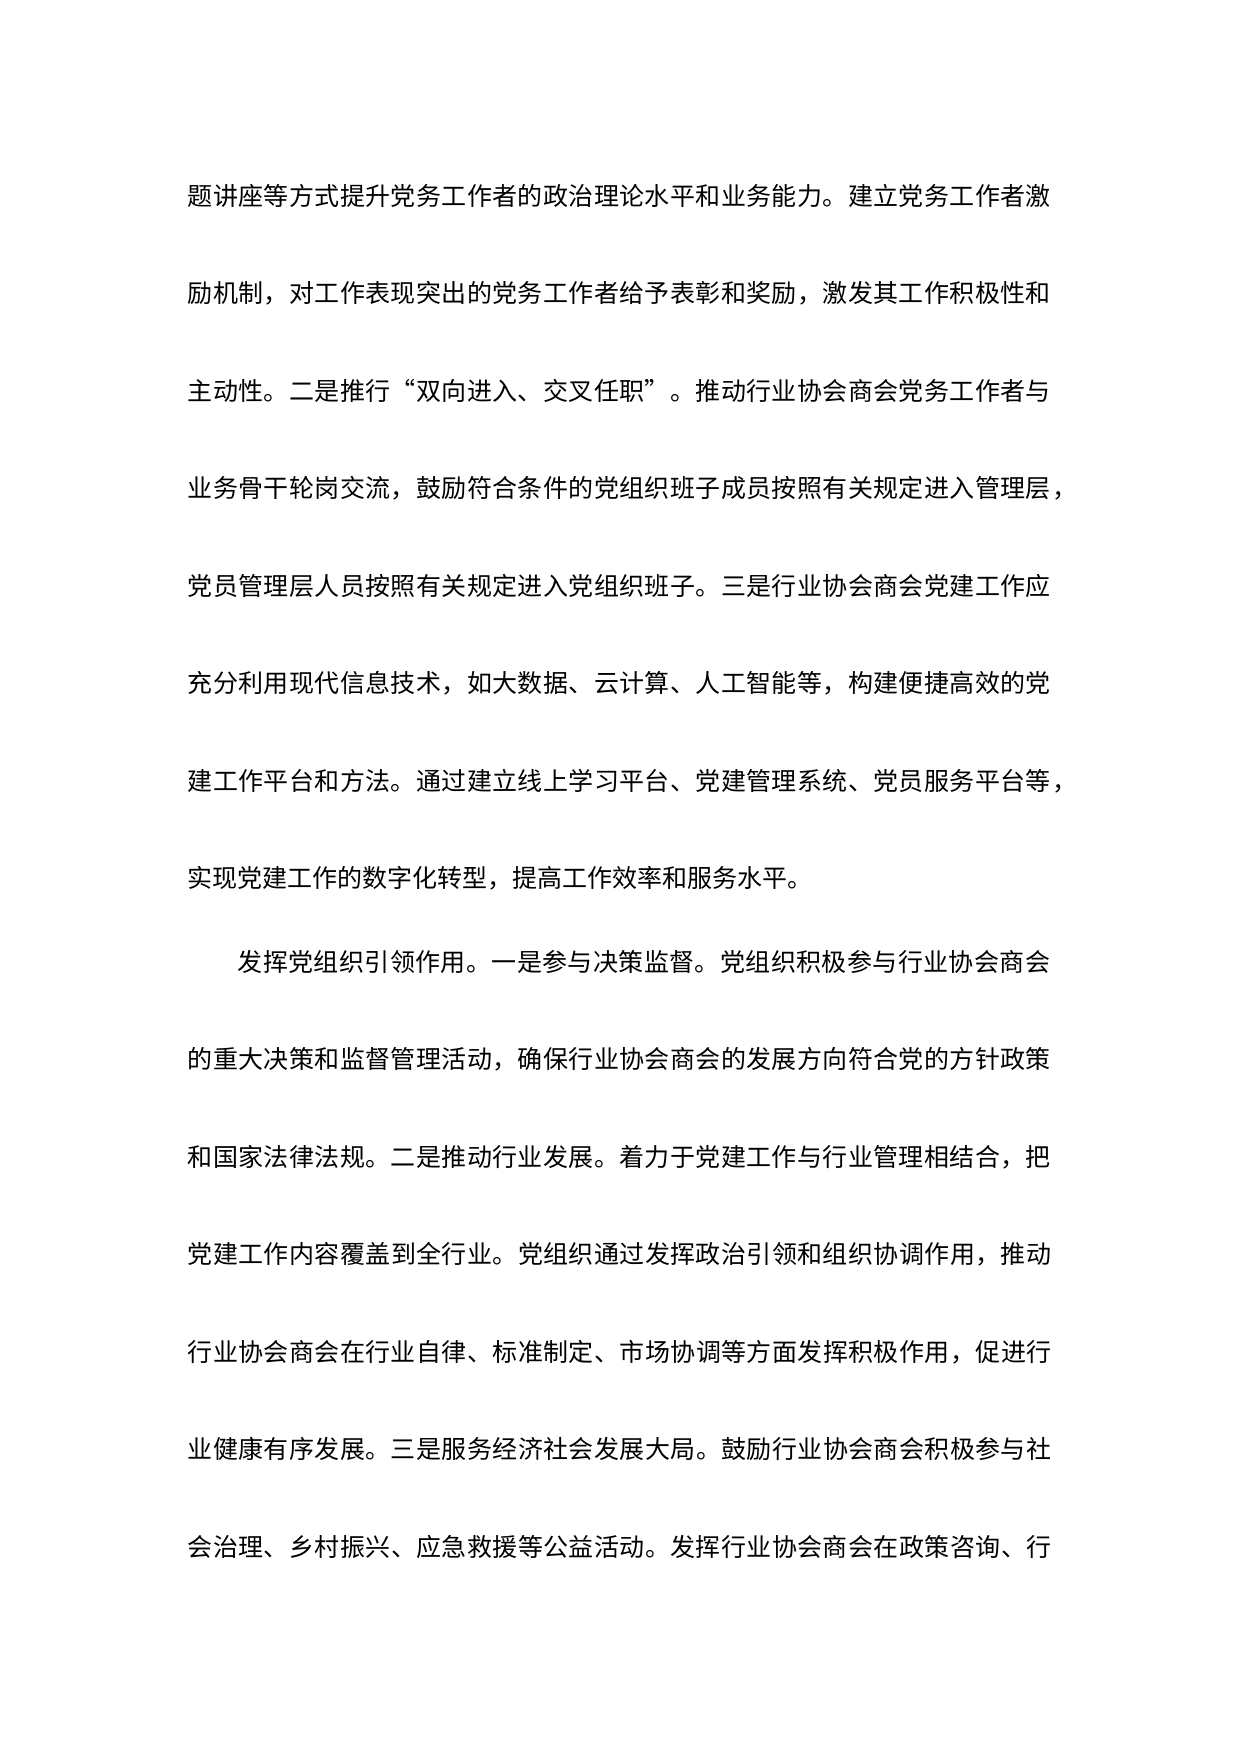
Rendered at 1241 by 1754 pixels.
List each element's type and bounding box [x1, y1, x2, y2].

text [187, 928, 1053, 1578]
text [187, 162, 1053, 909]
